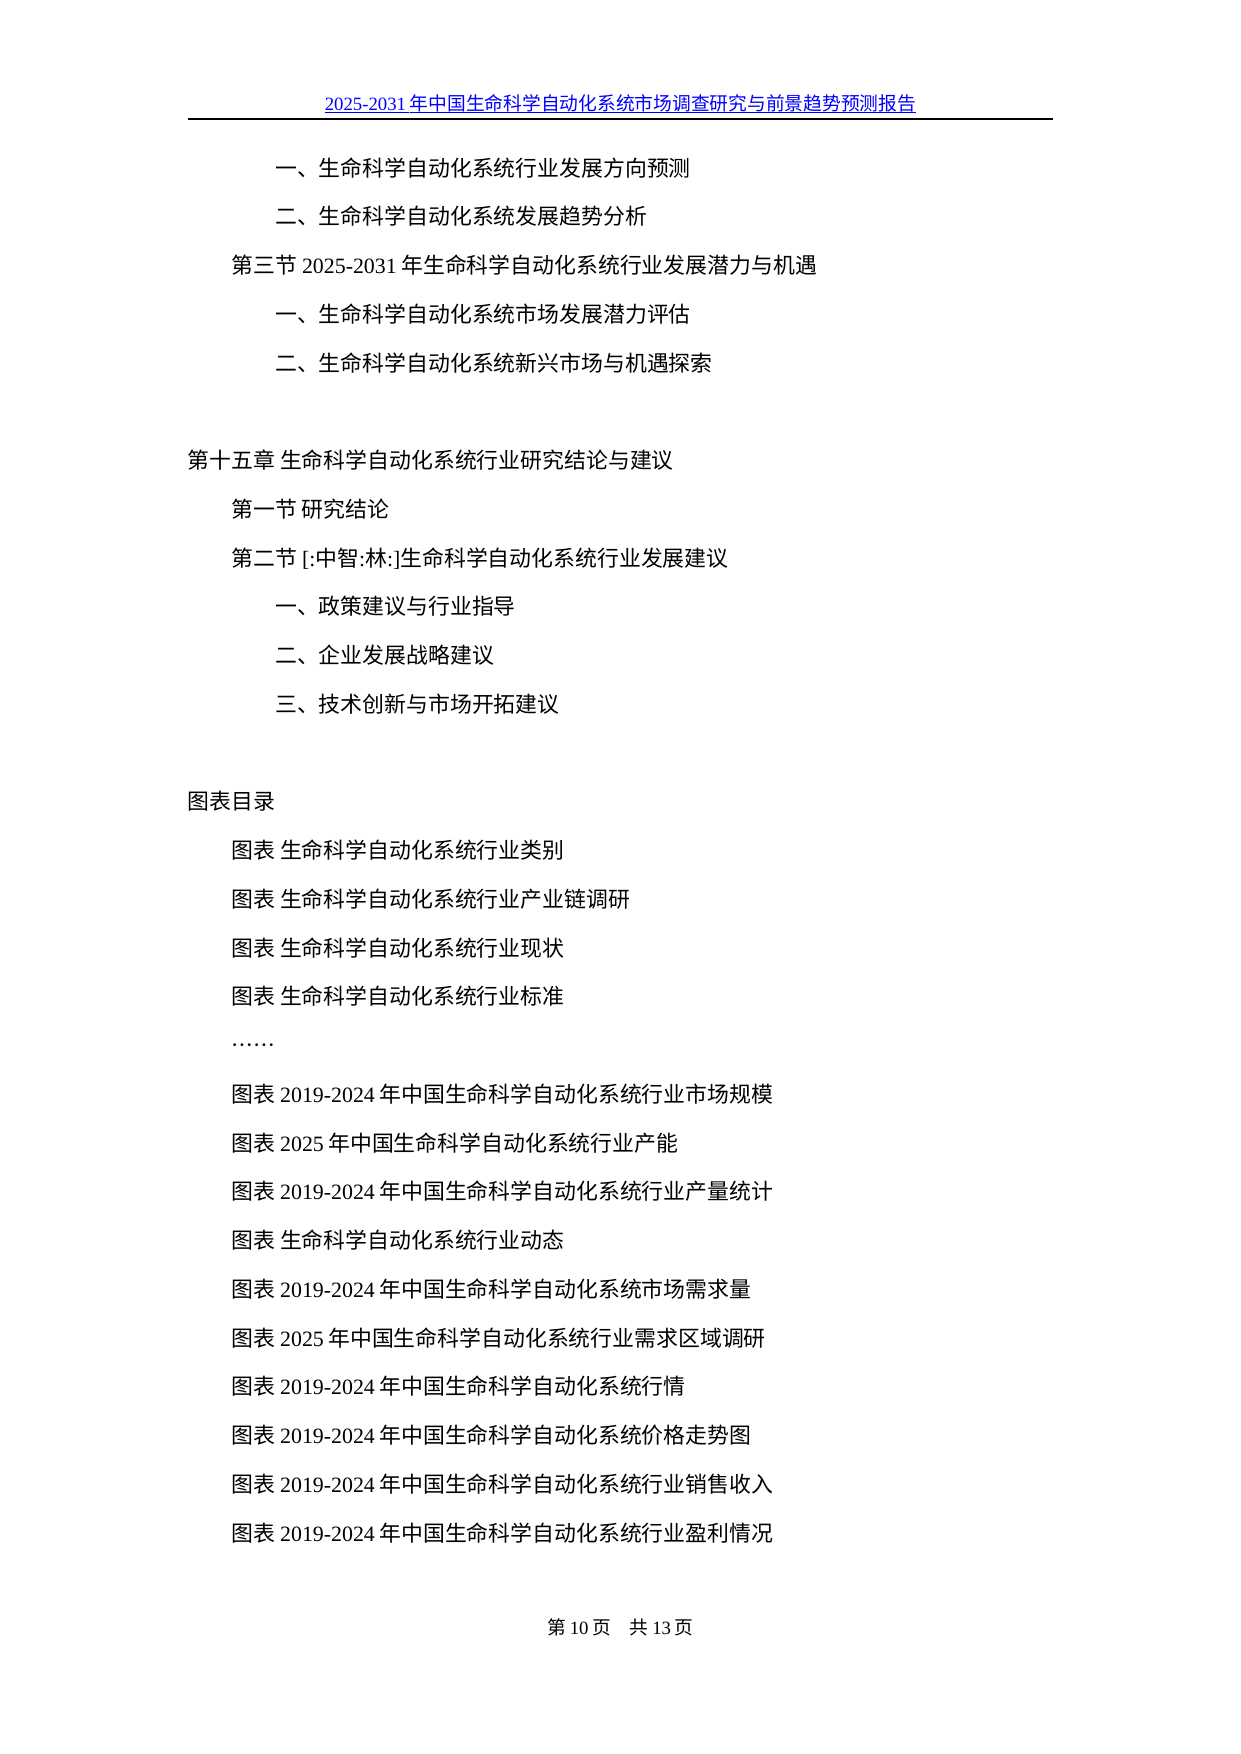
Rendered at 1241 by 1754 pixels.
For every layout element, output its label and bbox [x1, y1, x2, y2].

text [187, 150, 1053, 1548]
